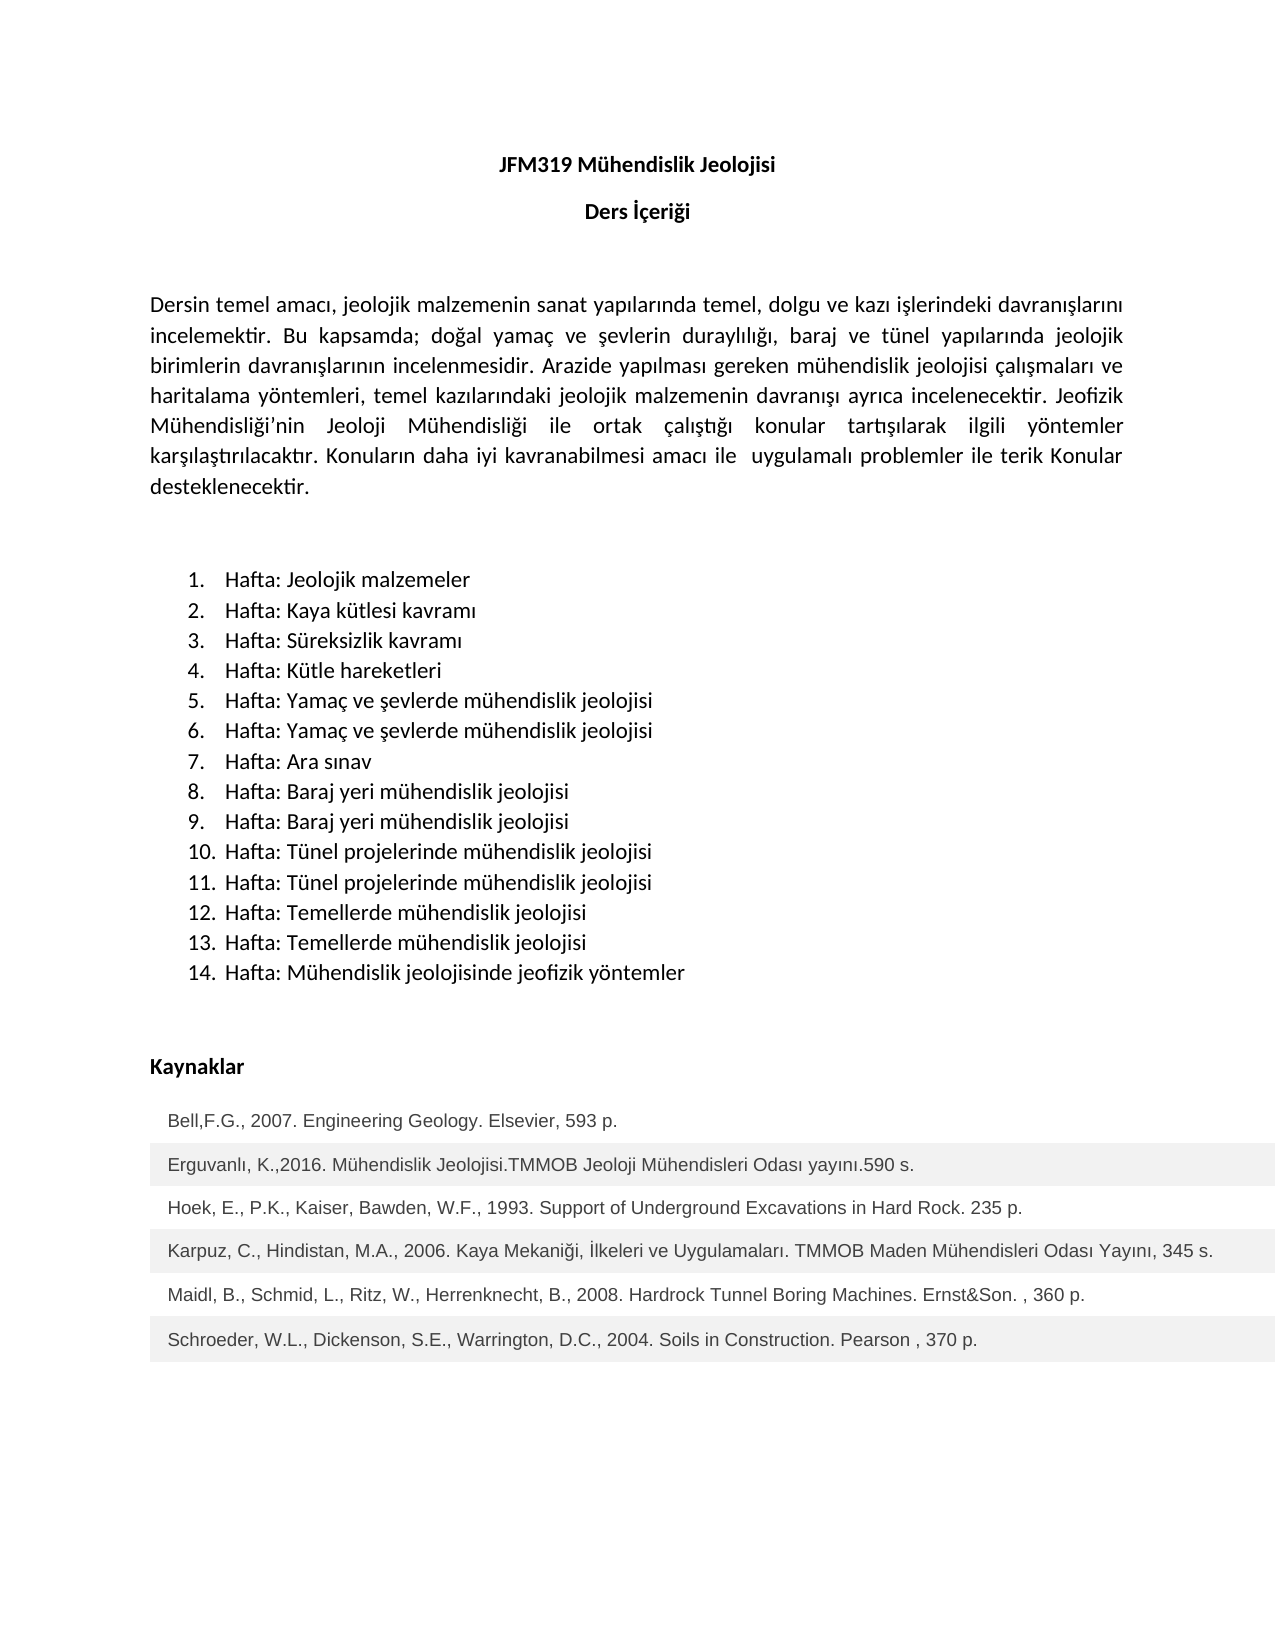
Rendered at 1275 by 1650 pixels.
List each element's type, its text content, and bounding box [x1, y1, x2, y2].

table_cell Schroeder, W.L., Dickenson, S.E., Warrington, D.C., 2004. Soils in Construction. Pearson , 370 p. [150, 1316, 1275, 1362]
list Hafta: Süreksizlik kavramı [187, 626, 1125, 654]
list Hafta: Temellerde mühendislik jeolojisi [187, 898, 1125, 926]
list Hafta: Yamaç ve şevlerde mühendislik jeolojisi [187, 717, 1125, 745]
list Hafta: Ara sınav [187, 747, 1125, 775]
table_cell Maidl, B., Schmid, L., Ritz, W., Herrenknecht, B., 2008. Hardrock Tunnel Boring Machines. Ernst&Son. , 360 p. [150, 1273, 1275, 1316]
list Hafta: Temellerde mühendislik jeolojisi [187, 928, 1125, 956]
table_cell Hoek, E., P.K., Kaiser, Bawden, W.F., 1993. Support of Underground Excavations in Hard Rock. 235 p. [150, 1186, 1275, 1229]
list Hafta: Tünel projelerinde mühendislik jeolojisi [187, 837, 1125, 866]
text JFM319 Mühendislik Jeolojisi [150, 150, 1125, 178]
table_header Bell,F.G., 2007. Engineering Geology. Elsevier, 593 p. [150, 1099, 1275, 1142]
text Ders İçeriği [150, 197, 1125, 225]
table_cell Karpuz, C., Hindistan, M.A., 2006. Kaya Mekaniği, İlkeleri ve Uygulamaları. TMMOB Maden Mühendisleri Odası Yayını, 345 s. [150, 1229, 1275, 1273]
list Hafta: Mühendislik jeolojisinde jeofizik yöntemler [187, 958, 1125, 986]
list Hafta: Kütle hareketleri [187, 656, 1125, 684]
text Dersin temel amacı, jeolojik malzemenin sanat yapılarında temel, dolgu ve kazı işlerindeki davranışlarını incelemektir. Bu kapsamda; doğal yamaç ve şevlerin duraylılığı, baraj ve tünel yapılarında jeolojik birimlerin davranışlarının incelenmesidir. Arazide yapılması gereken mühendislik jeolojisi çalışmaları ve haritalama yöntemleri, temel kazılarındaki jeolojik malzemenin davranışı ayrıca incelenecektir. Jeofizik Mühendisliği’nin Jeoloji Mühendisliği ile ortak çalıştığı konular tartışılarak ilgili yöntemler karşılaştırılacaktır. Konuların daha iyi kavranabilmesi amacı ile uygulamalı problemler ile terik Konular desteklenecektir. [150, 291, 1125, 500]
list Hafta: Yamaç ve şevlerde mühendislik jeolojisi [187, 686, 1125, 714]
list Hafta: Baraj yeri mühendislik jeolojisi [187, 807, 1125, 835]
text Kaynaklar [150, 1052, 1125, 1080]
list Hafta: Baraj yeri mühendislik jeolojisi [187, 777, 1125, 805]
list Hafta: Jeolojik malzemeler [187, 566, 1125, 594]
list Hafta: Tünel projelerinde mühendislik jeolojisi [187, 868, 1125, 896]
table_cell Erguvanlı, K.,2016. Mühendislik Jeolojisi.TMMOB Jeoloji Mühendisleri Odası yayını.590 s. [150, 1143, 1275, 1186]
list Hafta: Kaya kütlesi kavramı [187, 596, 1125, 624]
